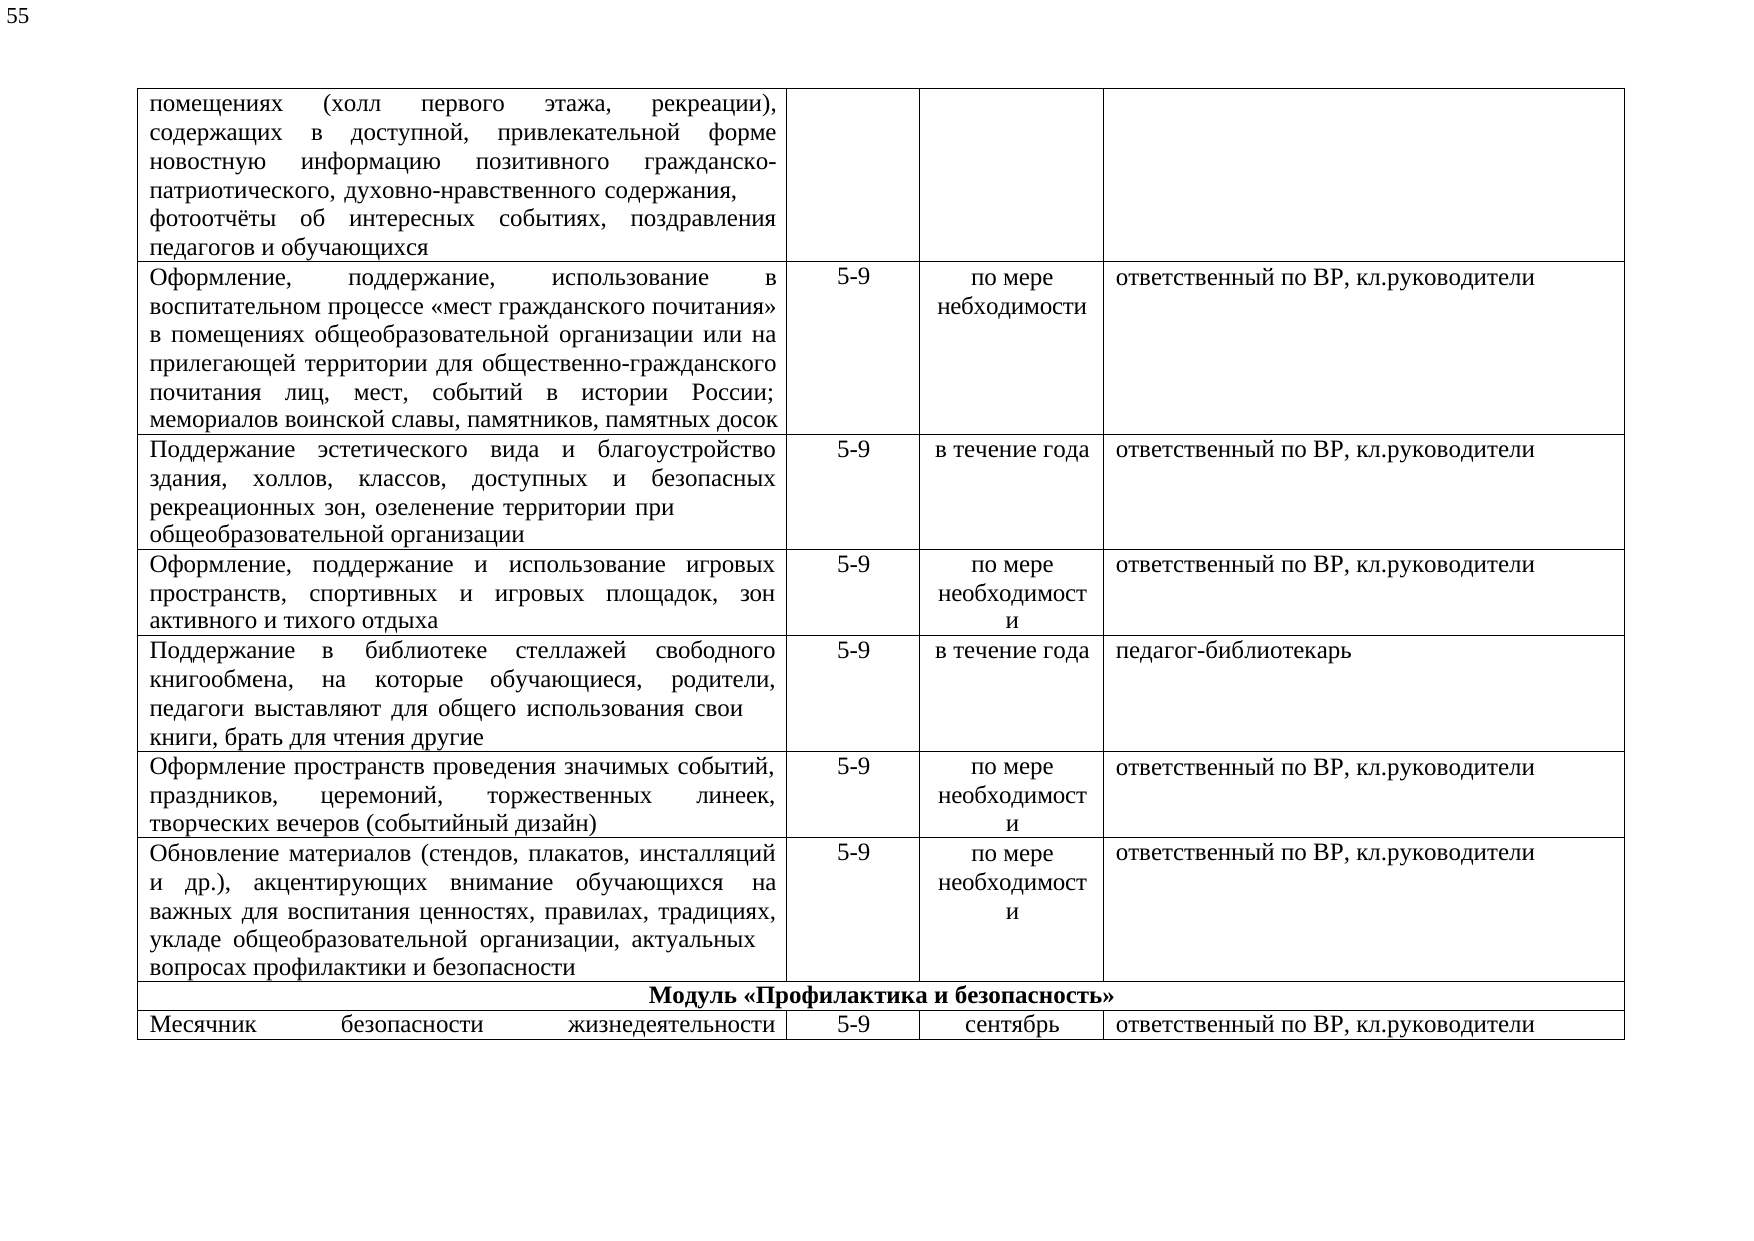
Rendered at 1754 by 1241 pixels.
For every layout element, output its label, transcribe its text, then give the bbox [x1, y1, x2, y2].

table_cell педагог-библиотекарь [1104, 636, 1624, 751]
table_header [787, 89, 919, 261]
table_cell в течение года [920, 435, 1103, 548]
table_header [920, 89, 1103, 261]
table_cell Оформление пространств проведения значимых событий, праздников, церемоний, торжественных линеек, творческих вечеров (событийный дизайн) [138, 752, 786, 837]
table_cell по мере необходимост и [920, 550, 1103, 634]
table_cell Оформление, поддержание и использование игровых пространств, спортивных и игровых площадок, зон активного и тихого отдыха [138, 550, 786, 634]
table_cell по мере необходимост и [920, 752, 1103, 837]
table_cell 5-9 [787, 1011, 919, 1039]
table_cell ответственный по ВР, кл.руководители [1104, 435, 1624, 548]
table_header помещениях (холл первого этажа, рекреации), содержащих в доступной, привлекательной форме новостную информацию позитивного гражданско- патриотического, духовно-нравственного содержания, фотоотчёты об интересных событиях, поздравления педагогов и обучающихся [138, 89, 786, 261]
table_cell Поддержание в библиотеке стеллажей свободного книгообмена, на которые обучающиеся, родители, педагоги выставляют для общего использования свои книги, брать для чтения другие [138, 636, 786, 751]
table_cell Оформление, поддержание, использование в воспитательном процессе «мест гражданского почитания» в помещениях общеобразовательной организации или на прилегающей территории для общественно-гражданского почитания лиц, мест, событий в истории России; мемориалов воинской славы, памятников, памятных досок [138, 262, 786, 433]
table_cell Поддержание эстетического вида и благоустройство здания, холлов, классов, доступных и безопасных рекреационных зон, озеленение территории при общеобразовательной организации [138, 435, 786, 548]
table_cell Модуль «Профилактика и безопасность» [138, 982, 1624, 1010]
table_cell 5-9 [787, 262, 919, 433]
table_cell сентябрь [920, 1011, 1103, 1039]
table_cell ответственный по ВР, кл.руководители [1104, 752, 1624, 837]
table_cell по мере небходимости [920, 262, 1103, 433]
table_cell по мере необходимост и [920, 838, 1103, 981]
table_cell ответственный по ВР, кл.руководители [1104, 550, 1624, 634]
table_cell 5-9 [787, 636, 919, 751]
table_header [1104, 89, 1624, 261]
table_cell ответственный по ВР, кл.руководители [1104, 1011, 1624, 1039]
table_cell 5-9 [787, 752, 919, 837]
table_cell 5-9 [787, 550, 919, 634]
table_cell ответственный по ВР, кл.руководители [1104, 262, 1624, 433]
table_cell 5-9 [787, 838, 919, 981]
table_cell Месячник безопасности жизнедеятельности [138, 1011, 786, 1039]
table_cell в течение года [920, 636, 1103, 751]
table_cell Обновление материалов (стендов, плакатов, инсталляций и др.), акцентирующих внимание обучающихся на важных для воспитания ценностях, правилах, традициях, укладе общеобразовательной организации, актуальных вопросах профилактики и безопасности [138, 838, 786, 981]
table_cell ответственный по ВР, кл.руководители [1104, 838, 1624, 981]
table_cell 5-9 [787, 435, 919, 548]
